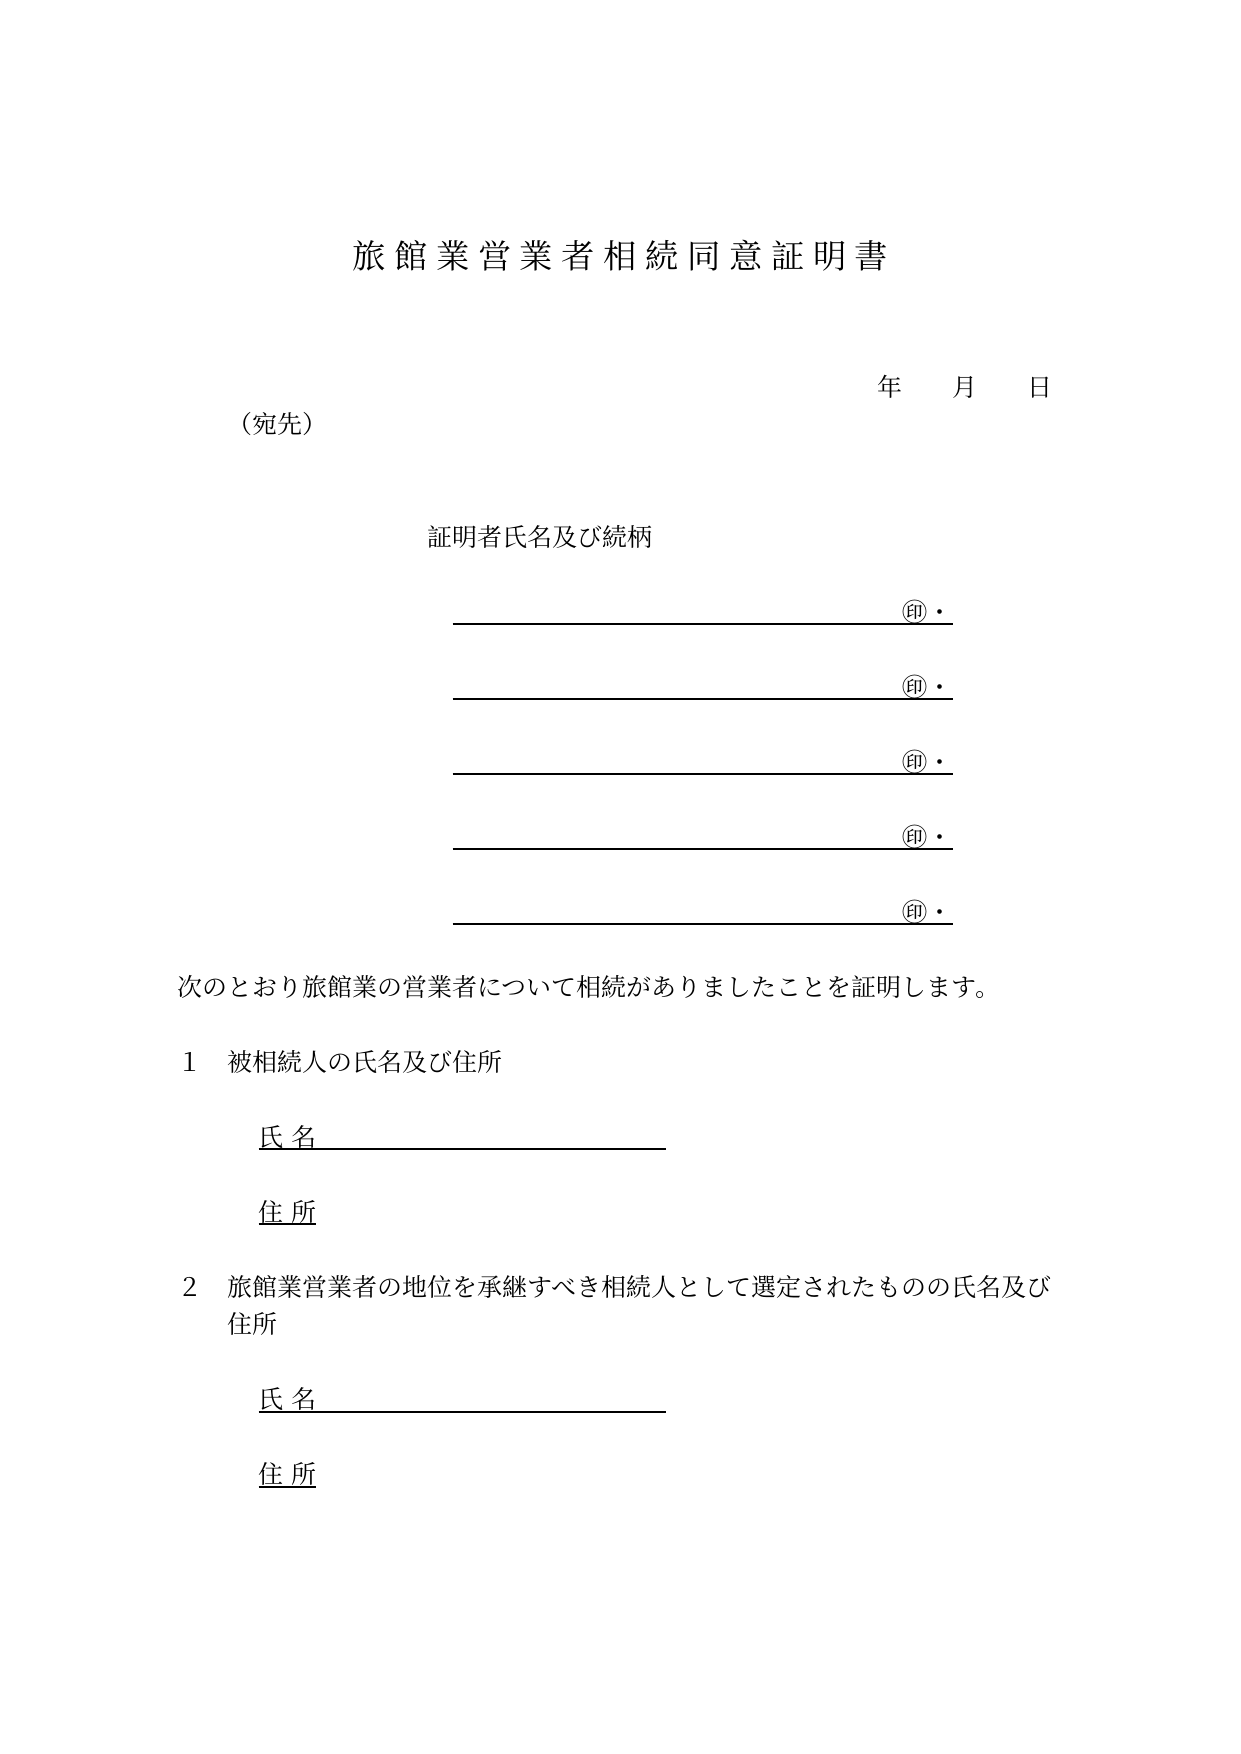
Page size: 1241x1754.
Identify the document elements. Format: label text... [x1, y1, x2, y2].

text 氏名 [177, 1117, 1063, 1154]
text 年 月 日 [177, 367, 1063, 404]
text ㊞・ [177, 742, 1063, 779]
text ２ 旅館業営業者の地位を承継すべき相続人として選定されたものの氏名及び [177, 1267, 1063, 1304]
text ㊞・ [177, 817, 1063, 854]
text １ 被相続人の氏名及び住所 [177, 1042, 1063, 1079]
text 証明者氏名及び続柄 [177, 517, 1063, 554]
text ㊞・ [177, 667, 1063, 704]
text 住所 [177, 1454, 1063, 1492]
text （宛先） [177, 404, 1063, 442]
text 旅 館 業 営 業 者 相 続 同 意 証 明 書 [177, 217, 1063, 292]
text ㊞・ [177, 892, 1063, 929]
text 次のとおり旅館業の営業者について相続がありましたことを証明します。 [177, 967, 1063, 1004]
text 住所 [177, 1192, 1063, 1229]
text 住所 [177, 1304, 1063, 1342]
text 氏名 [177, 1379, 1063, 1417]
text ㊞・ [177, 592, 1063, 629]
